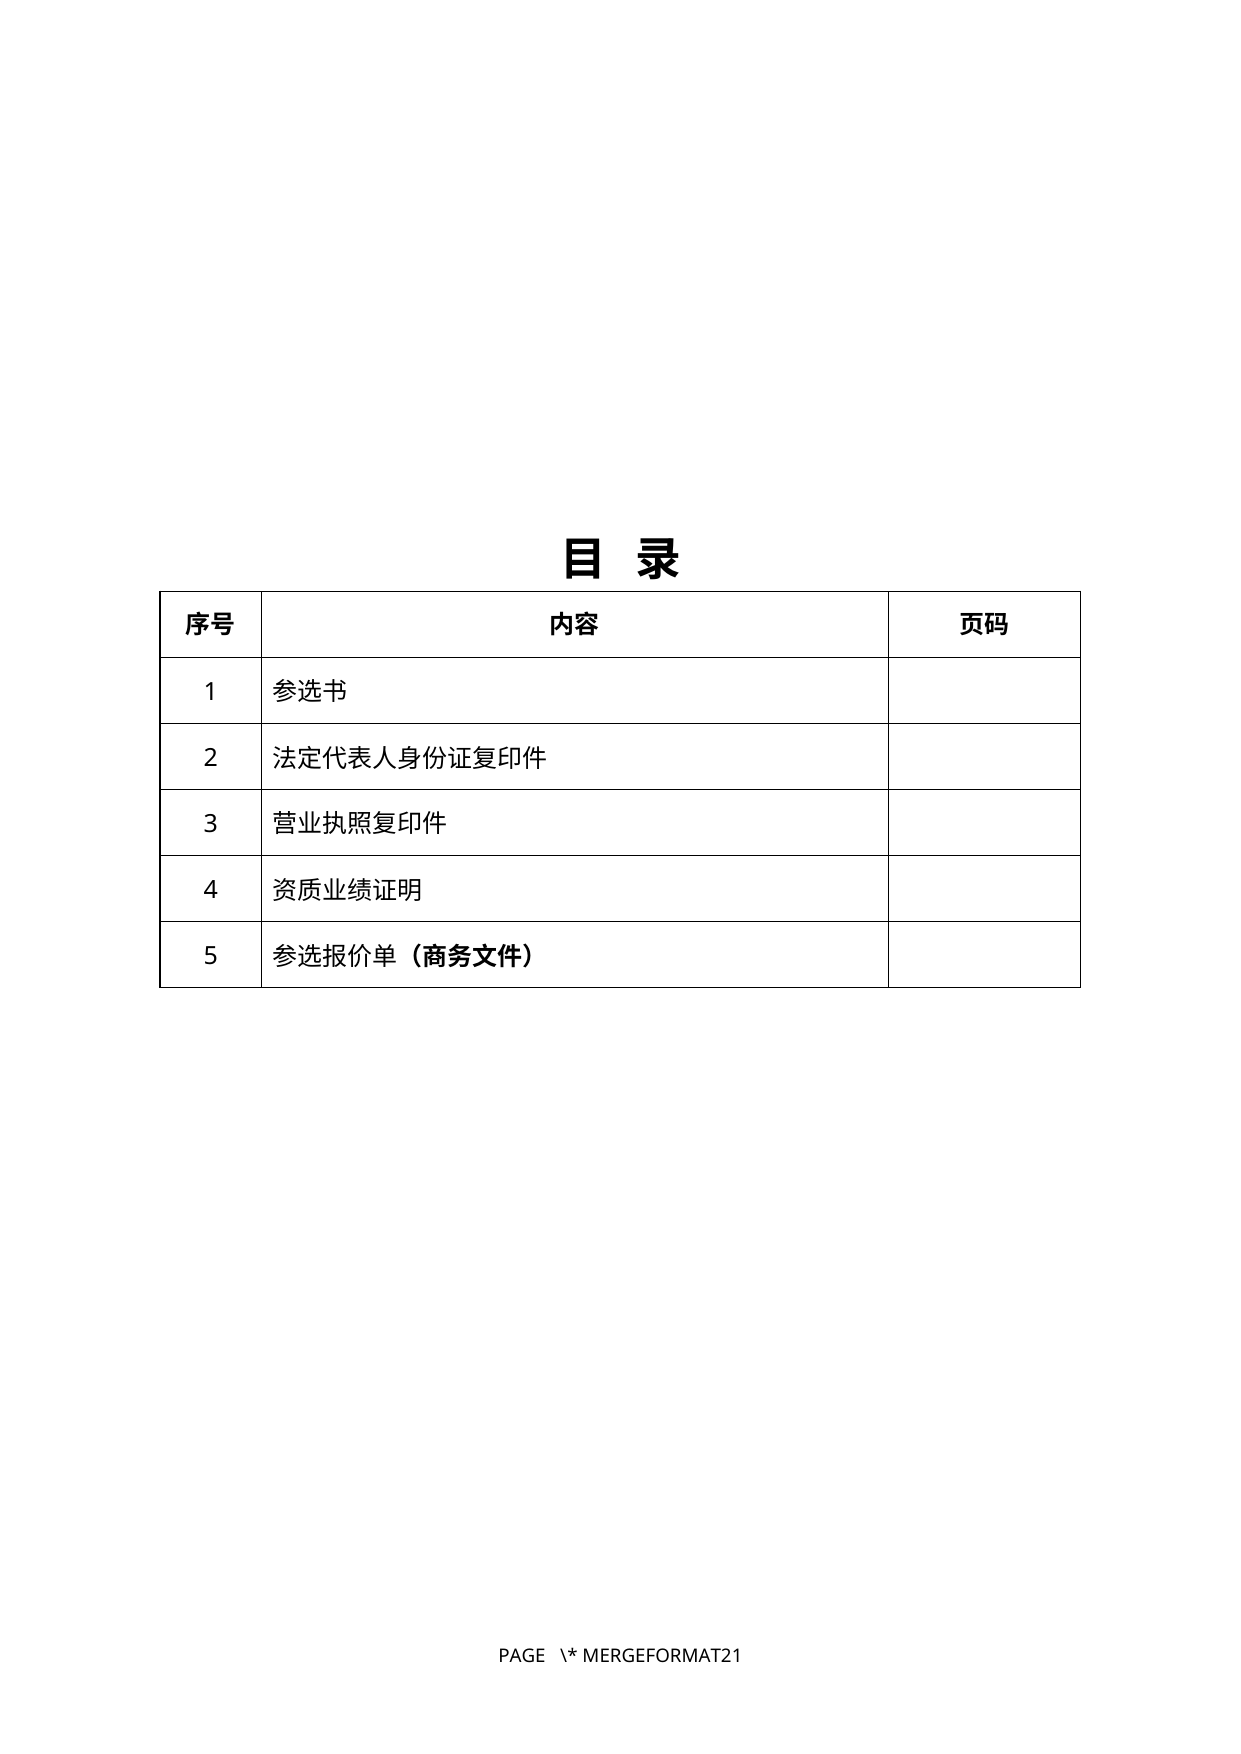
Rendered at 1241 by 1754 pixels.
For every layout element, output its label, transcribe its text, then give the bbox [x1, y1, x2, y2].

table_cell [889, 790, 1080, 855]
table_cell 资质业绩证明 [262, 856, 888, 921]
table_cell [889, 658, 1080, 723]
table_cell 5 [161, 922, 261, 987]
table_cell 参选报价单（商务文件） [262, 922, 888, 987]
table_cell [889, 724, 1080, 789]
table_cell 2 [161, 724, 261, 789]
text 目 录 [175, 526, 1065, 591]
table_cell [889, 922, 1080, 987]
table_cell [889, 856, 1080, 921]
table_cell 参选书 [262, 658, 888, 723]
table_header 序号 [161, 592, 261, 657]
table_cell 1 [161, 658, 261, 723]
table_cell 4 [161, 856, 261, 921]
table_header 页码 [889, 592, 1080, 657]
table_cell 3 [161, 790, 261, 855]
table_cell 法定代表人身份证复印件 [262, 724, 888, 789]
table_cell 营业执照复印件 [262, 790, 888, 855]
table_header 内容 [262, 592, 888, 657]
